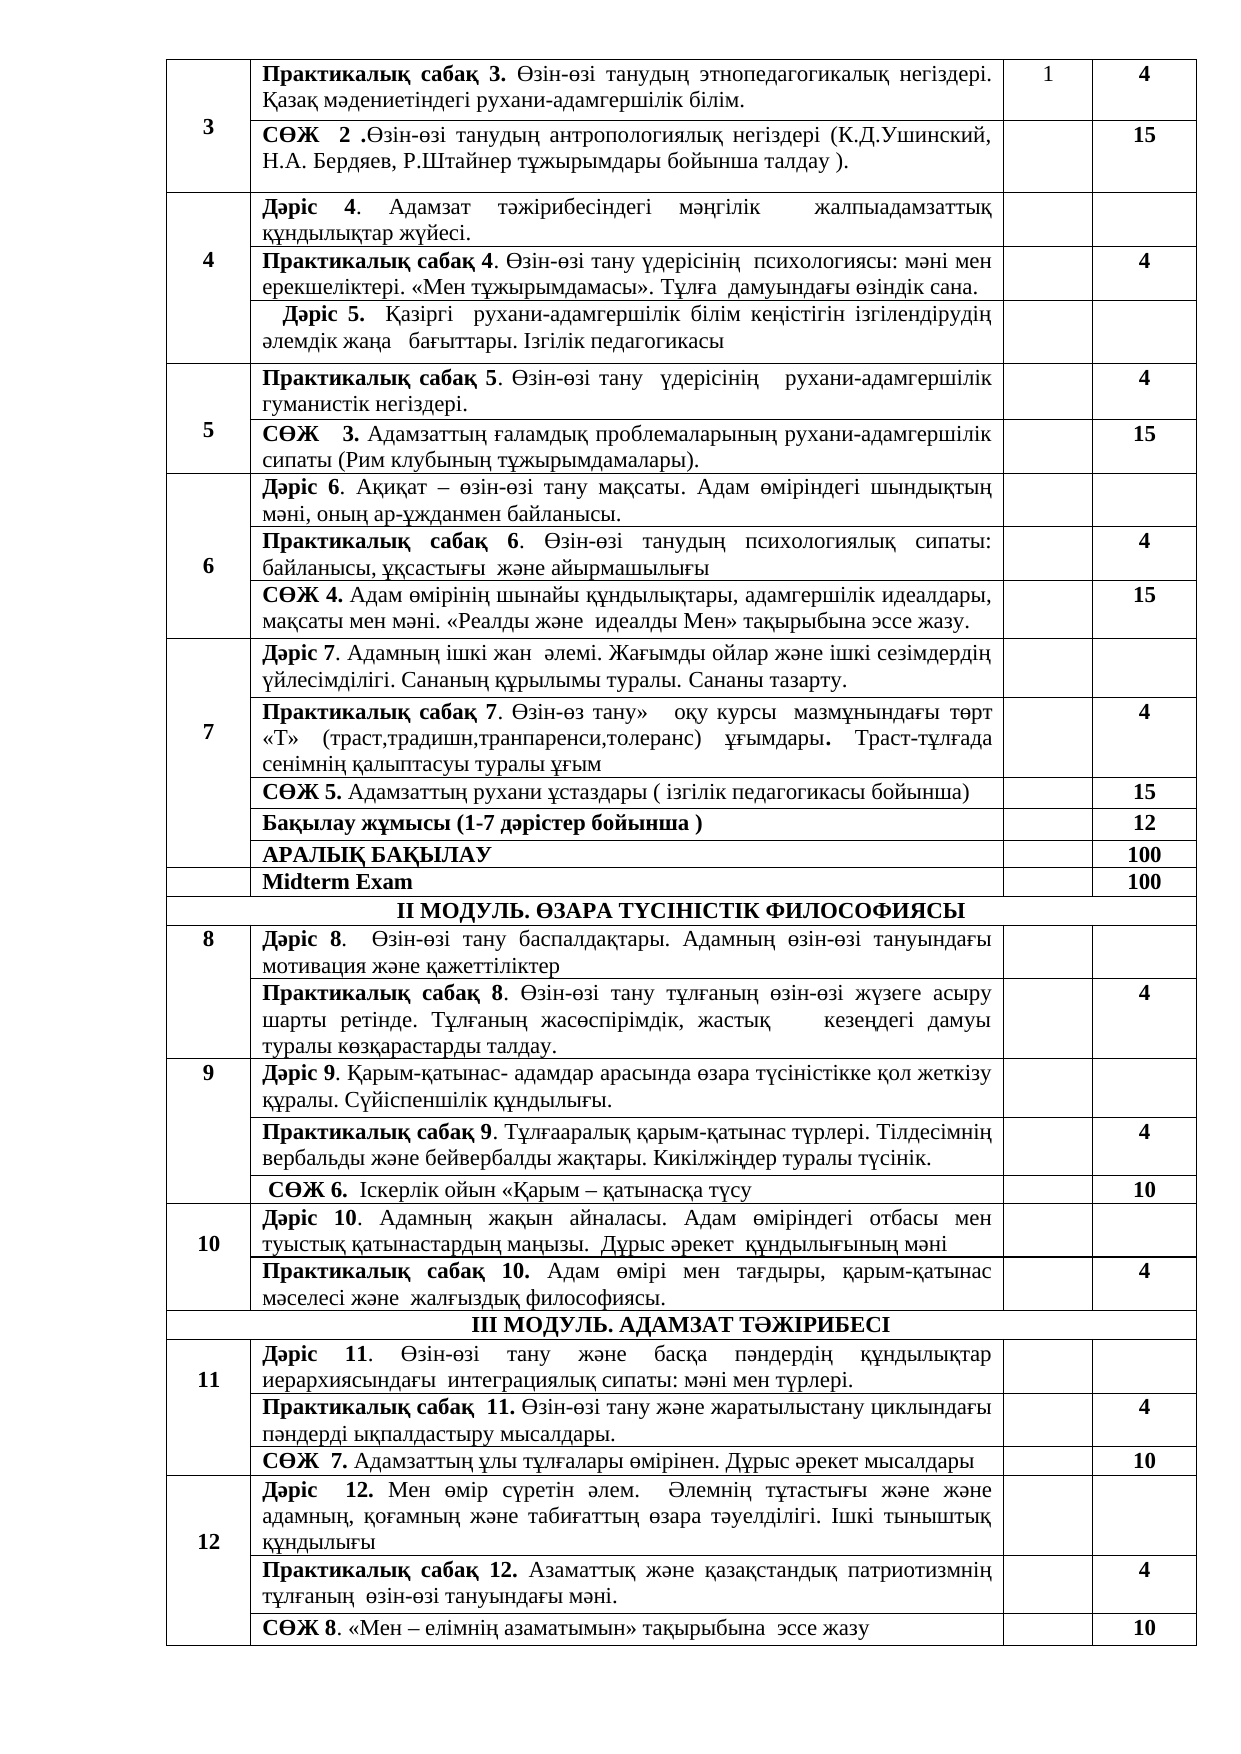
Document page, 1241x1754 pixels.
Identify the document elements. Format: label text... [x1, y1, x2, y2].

table_cell [1004, 1118, 1092, 1175]
table_cell Дәріс 4. Адамзат тәжірибесіндегі мәңгілік жалпыадамзаттық құндылықтар жүйесі. [251, 193, 1003, 246]
table_cell [1093, 1340, 1196, 1392]
table_cell Дәріс 10. Адамның жақын айналасы. Адам өміріндегі отбасы мен туыстық қатынастардың маңызы. Дұрыс әрекет құндылығының мәні [251, 1204, 1003, 1256]
table_cell IІІ МОДУЛЬ. АДАМЗАТ ТӘЖІРИБЕСІ [167, 1311, 1196, 1339]
table_cell [1093, 639, 1196, 697]
table_cell [1004, 1447, 1092, 1475]
table_cell 4 [1093, 60, 1196, 120]
table_cell [1093, 474, 1196, 526]
table_cell [1093, 193, 1196, 246]
table_cell 4 [1093, 247, 1196, 299]
table_cell 12 [1093, 809, 1196, 839]
table_cell [1004, 121, 1092, 192]
table_cell СӨЖ 5. Адамзаттың рухани ұстаздары ( ізгілік педагогикасы бойынша) [251, 778, 1003, 808]
table_cell 3 [167, 60, 250, 192]
table_cell 15 [1093, 581, 1196, 638]
table_cell СӨЖ 4. Адам өмірінің шынайы құндылықтары, адамгершілік идеалдары, мақсаты мен мәні. «Реалды және идеалды Мен» тақырыбына эссе жазу. [251, 581, 1003, 638]
table_cell II МОДУЛЬ. ӨЗАРА ТҮСІНІСТІК ФИЛОСОФИЯСЫ [167, 897, 1196, 924]
table_cell [1004, 841, 1092, 867]
table_cell 8 [167, 926, 250, 1058]
table_cell [1093, 1204, 1196, 1256]
table_cell 4 [1093, 364, 1196, 419]
table_cell Практикалық сабақ 8. Өзін-өзі тану тұлғаның өзін-өзі жүзеге асыру шарты ретінде. Тұлғаның жасөспірімдік, жастық кезеңдегі дамуы туралы көзқарастарды талдау. [251, 979, 1003, 1058]
table_cell СӨЖ 7. Адамзаттың ұлы тұлғалары өмірінен. Дұрыс әрекет мысалдары [251, 1447, 1003, 1475]
table_cell 5 [167, 364, 250, 472]
table_cell 11 [167, 1340, 250, 1475]
table_cell [1004, 581, 1092, 638]
table_cell Практикалық сабақ 3. Өзін-өзі танудың этнопедагогикалық негіздері. Қазақ мәдениетіндегі рухани-адамгершілік білім. [251, 60, 1003, 120]
table_cell Практикалық сабақ 5. Өзін-өзі тану үдерісінің рухани-адамгершілік гуманистік негіздері. [251, 364, 1003, 419]
table_cell Практикалық сабақ 11. Өзін-өзі тану және жаратылыстану циклындағы пәндерді ықпалдастыру мысалдары. [251, 1394, 1003, 1446]
table_cell 10 [1093, 1614, 1196, 1645]
table_cell [1093, 1476, 1196, 1555]
table_cell СӨЖ 6. Іскерлік ойын «Қарым – қатынасқа түсу [251, 1176, 1003, 1203]
table_cell [1004, 979, 1092, 1058]
table_cell Дәріс 11. Өзін-өзі тану және басқа пәндердің құндылықтар иерархиясындағы интеграциялық сипаты: мәні мен түрлері. [251, 1340, 1003, 1392]
table_cell Практикалық сабақ 12. Азаматтық және қазақстандық патриотизмнің тұлғаның өзін-өзі тануындағы мәні. [251, 1556, 1003, 1613]
table_cell [1004, 193, 1092, 246]
table_cell Практикалық сабақ 4. Өзін-өзі тану үдерісінің психологиясы: мәні мен ерекшеліктері. «Мен тұжырымдамасы». Тұлға дамуындағы өзіндік сана. [251, 247, 1003, 299]
table_cell Практикалық сабақ 7. Өзін-өз тану» оқу курсы мазмұнындағы төрт «Т» (траст,традишн,транпаренси,толеранс) ұғымдары. Траст-тұлғада сенімнің қалыптасуы туралы ұғым [251, 698, 1003, 777]
table_cell [167, 868, 250, 896]
table_cell Дәріс 8. Өзін-өзі тану баспалдақтары. Адамның өзін-өзі тануындағы мотивация және қажеттіліктер [251, 926, 1003, 978]
table_cell Midterm Exam [251, 868, 1003, 896]
table_cell 100 [1093, 868, 1196, 896]
table_cell [1093, 1059, 1196, 1117]
table_cell 4 [1093, 1118, 1196, 1175]
table_cell [1004, 1204, 1092, 1256]
table_cell СӨЖ 8. «Мен – елімнің азаматымын» тақырыбына эссе жазу [251, 1614, 1003, 1645]
table_cell Дәріс 12. Мен өмір сүретін әлем. Әлемнің тұтастығы және және адамның, қоғамның және табиғаттың өзара тәуелділігі. Ішкі тыныштық құндылығы [251, 1476, 1003, 1555]
table_cell СӨЖ 2 .Өзін-өзі танудың антропологиялық негіздері (К.Д.Ушинский, Н.А. Бердяев, Р.Штайнер тұжырымдары бойынша талдау ). [251, 121, 1003, 192]
table_cell Практикалық сабақ 6. Өзін-өзі танудың психологиялық сипаты: байланысы, ұқсастығы және айырмашылығы [251, 527, 1003, 580]
table_cell 6 [167, 474, 250, 638]
table_cell [1004, 420, 1092, 472]
table_cell 10 [167, 1204, 250, 1310]
table_cell 15 [1093, 778, 1196, 808]
table_cell 4 [1093, 979, 1196, 1058]
table_cell [1004, 809, 1092, 839]
table_cell [1004, 778, 1092, 808]
table_cell 9 [167, 1059, 250, 1203]
table_cell [1004, 1176, 1092, 1203]
table_cell [1004, 364, 1092, 419]
table_cell Практикалық сабақ 9. Тұлғааралық қарым-қатынас түрлері. Тілдесімнің вербальды және бейвербалды жақтары. Кикілжіңдер туралы түсінік. [251, 1118, 1003, 1175]
table_cell Дәріс 6. Ақиқат – өзін-өзі тану мақсаты. Адам өміріндегі шындықтың мәні, оның ар-ұжданмен байланысы. [251, 474, 1003, 526]
table_cell [1004, 868, 1092, 896]
table_cell 4 [1093, 1258, 1196, 1310]
table_cell [1004, 1556, 1092, 1613]
table_cell [1004, 1059, 1092, 1117]
table_cell [1004, 1614, 1092, 1645]
table_cell [1004, 474, 1092, 526]
table_cell 100 [1093, 841, 1196, 867]
table_cell [1004, 926, 1092, 978]
table_cell [1093, 926, 1196, 978]
table_cell [1004, 1258, 1092, 1310]
table_cell [1004, 639, 1092, 697]
table_cell 4 [1093, 1394, 1196, 1446]
table_cell 4 [1093, 1556, 1196, 1613]
table_cell 10 [1093, 1447, 1196, 1475]
table_cell [1004, 301, 1092, 362]
table_cell 12 [167, 1476, 250, 1645]
table_cell [1004, 1394, 1092, 1446]
table_cell 10 [1093, 1176, 1196, 1203]
table_cell АРАЛЫҚ БАҚЫЛАУ [251, 841, 1003, 867]
table_cell 4 [167, 193, 250, 362]
table_cell [1004, 698, 1092, 777]
table_cell [1004, 527, 1092, 580]
table_cell Дәріс 5. Қазіргі рухани-адамгершілік білім кеңістігін ізгілендірудің әлемдік жаңа бағыттары. Ізгілік педагогикасы [251, 301, 1003, 362]
table_cell 4 [1093, 527, 1196, 580]
table_cell СӨЖ 3. Адамзаттың ғаламдық проблемаларының рухани-адамгершілік сипаты (Рим клубының тұжырымдамалары). [251, 420, 1003, 472]
table_cell [1093, 301, 1196, 362]
table_cell 4 [1093, 698, 1196, 777]
table_cell [1004, 247, 1092, 299]
table_cell 1 [1004, 60, 1092, 120]
table_cell Бақылау жұмысы (1-7 дәрістер бойынша ) [251, 809, 1003, 839]
table_cell 15 [1093, 420, 1196, 472]
table_cell Дәріс 7. Адамның ішкі жан әлемі. Жағымды ойлар және ішкі сезімдердің үйлесімділігі. Сананың құрылымы туралы. Сананы тазарту. [251, 639, 1003, 697]
table_cell [1004, 1476, 1092, 1555]
table_cell Практикалық сабақ 10. Адам өмірі мен тағдыры, қарым-қатынас мәселесі және жалғыздық философиясы. [251, 1258, 1003, 1310]
table_cell 15 [1093, 121, 1196, 192]
table_cell 7 [167, 639, 250, 867]
table_cell [1004, 1340, 1092, 1392]
table_cell Дәріс 9. Қарым-қатынас- адамдар арасында өзара түсіністікке қол жеткізу құралы. Сүйіспеншілік құндылығы. [251, 1059, 1003, 1117]
